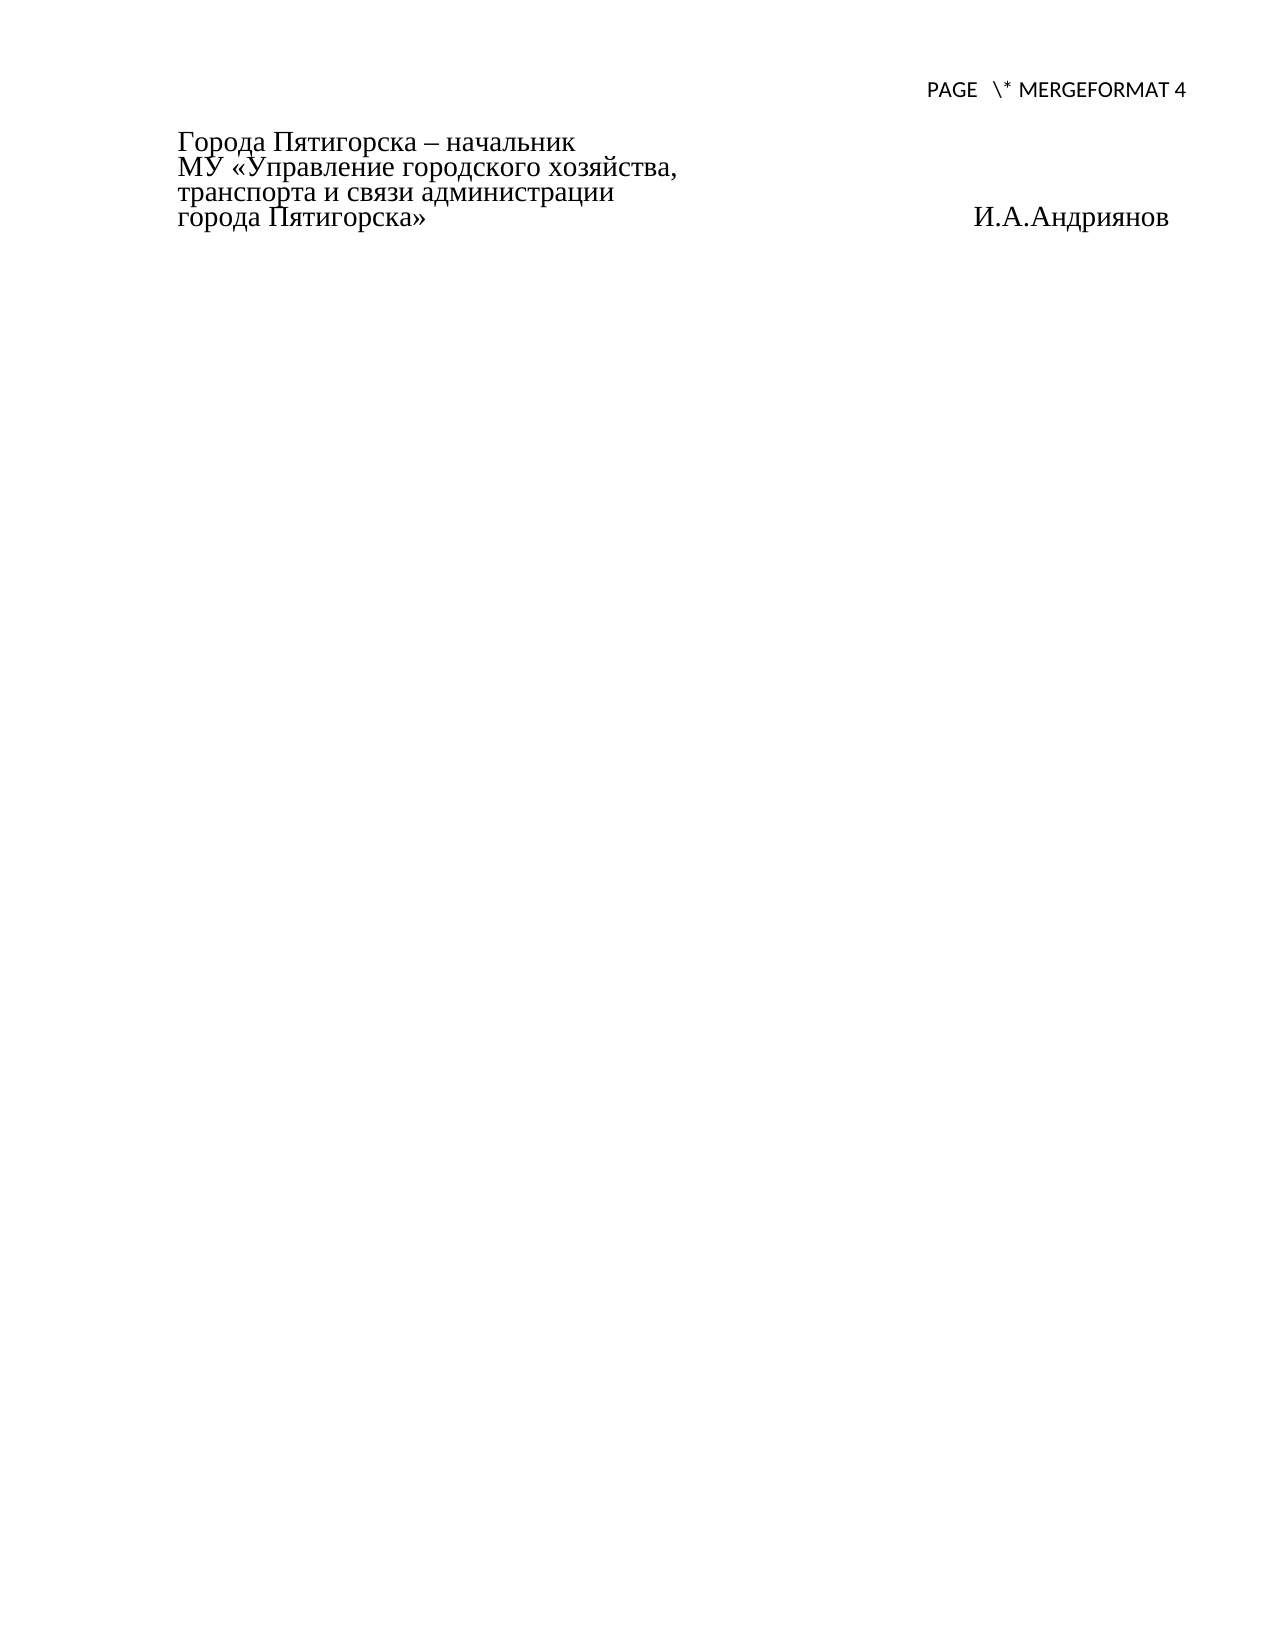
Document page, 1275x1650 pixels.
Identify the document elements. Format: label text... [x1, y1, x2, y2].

text города Пятигорска» И.А.Андриянов [177, 206, 1186, 231]
text МУ «Управление городского хозяйства, [177, 156, 1186, 181]
text Города Пятигорска – начальник [177, 131, 1186, 156]
text транспорта и связи администрации [177, 181, 1186, 206]
